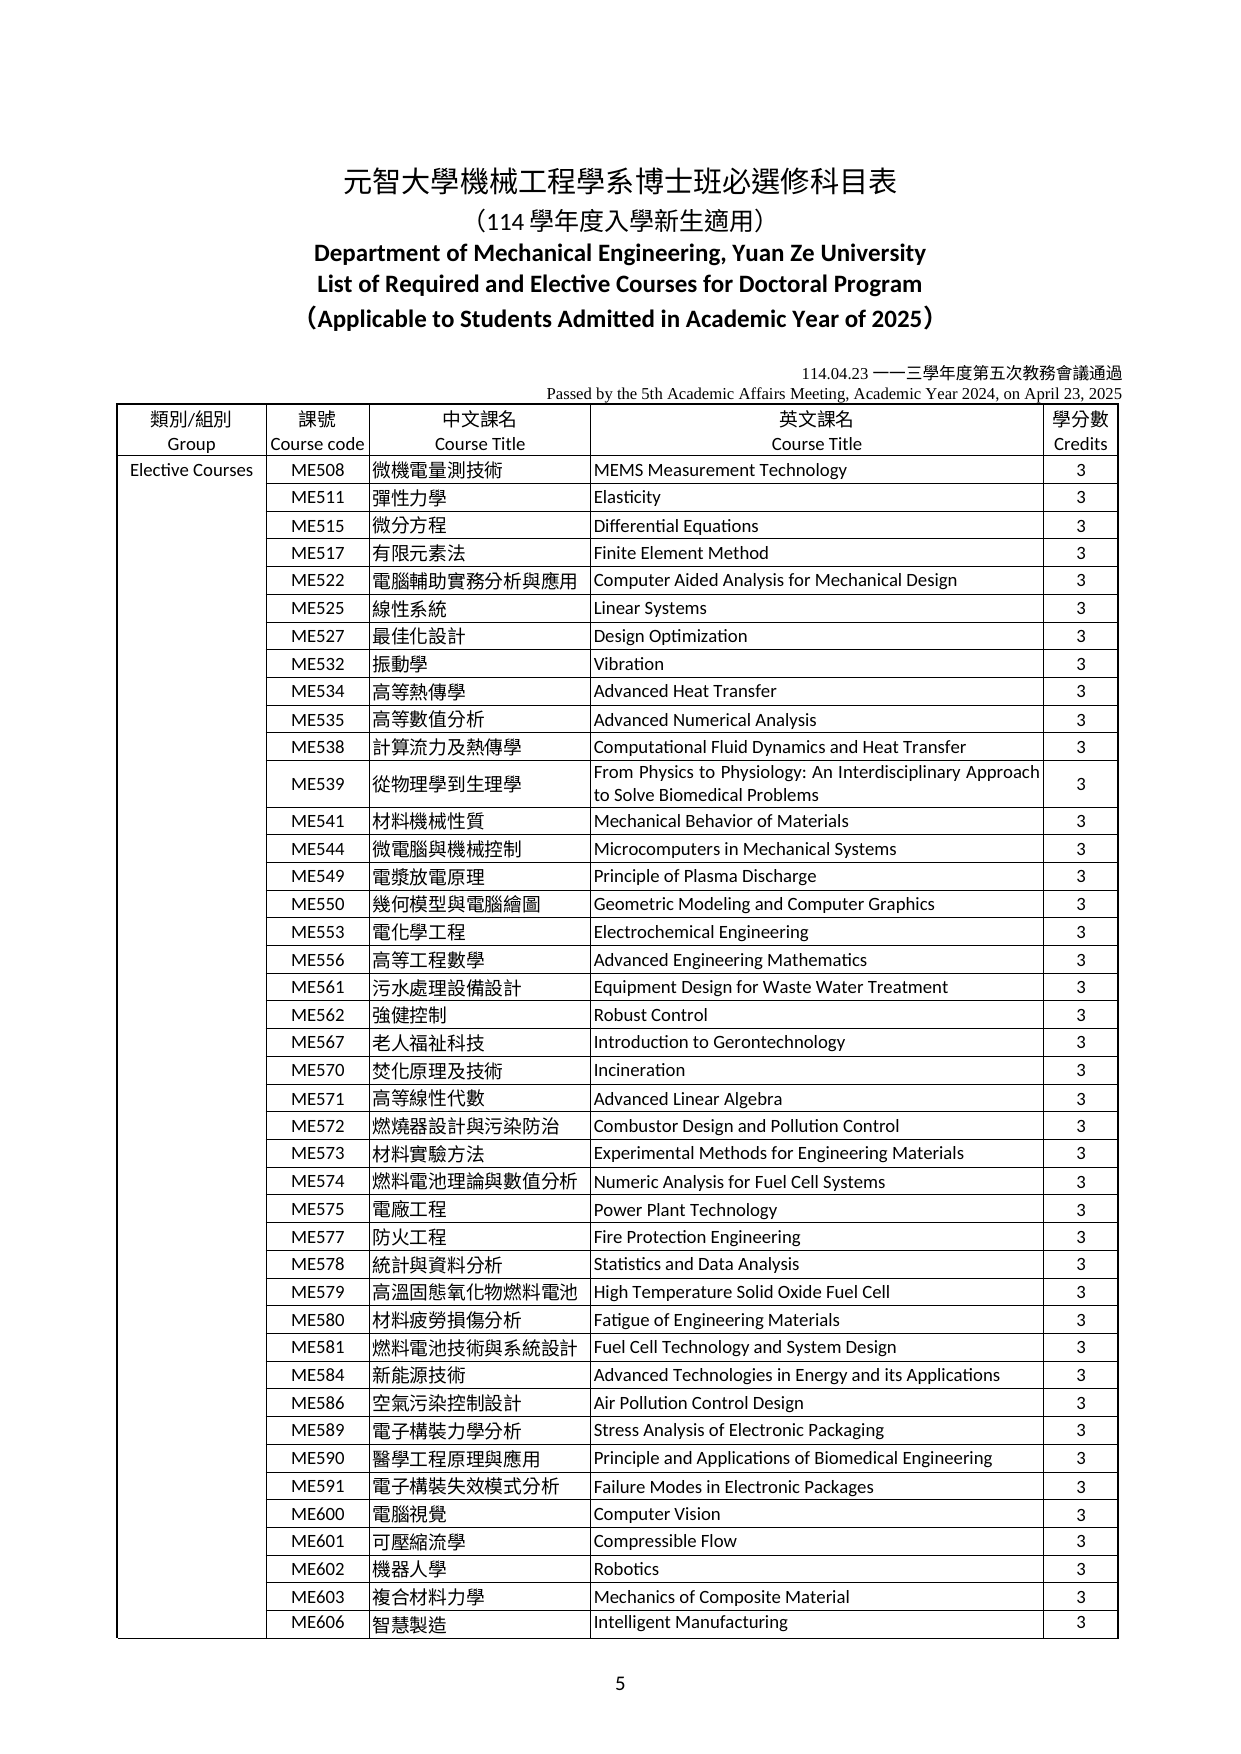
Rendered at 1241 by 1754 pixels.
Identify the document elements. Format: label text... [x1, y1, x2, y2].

table_cell 醫學工程原理與應用 [370, 1445, 590, 1471]
table_cell ME584 [267, 1362, 369, 1388]
table_cell Computer Vision [591, 1500, 1043, 1527]
table_cell 微分方程 [370, 512, 590, 538]
text （Applicable to Students Admitted in Academic Year of 2025） [118, 298, 1122, 335]
table_cell ME534 [267, 678, 369, 704]
table_cell Principle and Applications of Biomedical Engineering [591, 1445, 1043, 1471]
table_cell 3 [1044, 1334, 1117, 1361]
table_cell Experimental Methods for Engineering Materials [591, 1140, 1043, 1167]
table_cell 3 [1044, 650, 1117, 677]
table_cell ME580 [267, 1306, 369, 1333]
table_cell ME578 [267, 1251, 369, 1277]
table_cell 材料機械性質 [370, 808, 590, 834]
table_cell Fatigue of Engineering Materials [591, 1306, 1043, 1333]
table_cell 3 [1044, 484, 1117, 511]
table_cell 老人福祉科技 [370, 1029, 590, 1056]
table_cell 3 [1044, 1251, 1117, 1277]
table_cell Introduction to Gerontechnology [591, 1029, 1043, 1056]
text 114.04.23 一一三學年度第五次教務會議通過 [143, 360, 1122, 384]
table_cell ME601 [267, 1528, 369, 1554]
table_cell 電漿放電原理 [370, 863, 590, 889]
table_cell 3 [1044, 946, 1117, 973]
table_cell 3 [1044, 918, 1117, 945]
table_cell ME602 [267, 1556, 369, 1582]
table_cell 高溫固態氧化物燃料電池 [370, 1279, 590, 1305]
table_cell 3 [1044, 835, 1117, 862]
table_cell 可壓縮流學 [370, 1528, 590, 1554]
table_cell Geometric Modeling and Computer Graphics [591, 891, 1043, 917]
table_cell 3 [1044, 1057, 1117, 1083]
table_cell 3 [1044, 539, 1117, 566]
table_cell High Temperature Solid Oxide Fuel Cell [591, 1279, 1043, 1305]
table_cell ME572 [267, 1112, 369, 1139]
table_header 學分數 Credits [1044, 405, 1117, 455]
table_cell ME567 [267, 1029, 369, 1056]
table_cell 3 [1044, 863, 1117, 889]
table_header 英文課名 Course Title [591, 405, 1043, 455]
table_cell ME539 [267, 761, 369, 806]
table_cell 智慧製造 [370, 1611, 590, 1638]
table_cell MEMS Measurement Technology [591, 456, 1043, 483]
table_cell 3 [1044, 1473, 1117, 1499]
table_cell 3 [1044, 1445, 1117, 1471]
table_cell ME561 [267, 974, 369, 1000]
table_cell ME579 [267, 1279, 369, 1305]
table_cell 電腦輔助實務分析與應用 [370, 567, 590, 594]
table_cell ME541 [267, 808, 369, 834]
table_cell 3 [1044, 1195, 1117, 1222]
table_cell Robotics [591, 1556, 1043, 1582]
table_header 中文課名 Course Title [370, 405, 590, 455]
table_cell 3 [1044, 678, 1117, 704]
table_cell ME581 [267, 1334, 369, 1361]
table_cell ME570 [267, 1057, 369, 1083]
table_cell 電廠工程 [370, 1195, 590, 1222]
table_cell Mechanical Behavior of Materials [591, 808, 1043, 834]
table_cell ME525 [267, 595, 369, 621]
table_cell Stress Analysis of Electronic Packaging [591, 1417, 1043, 1444]
table_cell 電子構裝失效模式分析 [370, 1473, 590, 1499]
table_cell Elective Courses [118, 456, 266, 1638]
table_cell ME535 [267, 706, 369, 732]
table_cell Robust Control [591, 1001, 1043, 1028]
table_cell Equipment Design for Waste Water Treatment [591, 974, 1043, 1000]
table_cell Mechanics of Composite Material [591, 1583, 1043, 1610]
table_cell 3 [1044, 761, 1117, 806]
table_cell ME571 [267, 1085, 369, 1111]
table_cell 防火工程 [370, 1223, 590, 1250]
table_cell 燃料電池理論與數值分析 [370, 1168, 590, 1194]
table_cell ME553 [267, 918, 369, 945]
table_cell ME590 [267, 1445, 369, 1471]
table_cell 振動學 [370, 650, 590, 677]
table_cell 統計與資料分析 [370, 1251, 590, 1277]
table_cell Vibration [591, 650, 1043, 677]
table_cell 新能源技術 [370, 1362, 590, 1388]
table_cell 3 [1044, 1085, 1117, 1111]
table_cell ME591 [267, 1473, 369, 1499]
table_cell ME527 [267, 623, 369, 649]
table_cell 從物理學到生理學 [370, 761, 590, 806]
table_cell ME606 [267, 1611, 369, 1638]
table_cell 3 [1044, 1389, 1117, 1416]
table_cell Fire Protection Engineering [591, 1223, 1043, 1250]
table_cell Differential Equations [591, 512, 1043, 538]
table_cell Fuel Cell Technology and System Design [591, 1334, 1043, 1361]
table_cell 幾何模型與電腦繪圖 [370, 891, 590, 917]
table_cell 燃燒器設計與污染防治 [370, 1112, 590, 1139]
table_cell 焚化原理及技術 [370, 1057, 590, 1083]
table_cell 3 [1044, 1556, 1117, 1582]
table_cell 材料疲勞損傷分析 [370, 1306, 590, 1333]
table_cell 3 [1044, 595, 1117, 621]
table_cell 3 [1044, 1528, 1117, 1554]
table_cell ME562 [267, 1001, 369, 1028]
table_cell 3 [1044, 974, 1117, 1000]
table_cell ME603 [267, 1583, 369, 1610]
table_cell ME573 [267, 1140, 369, 1167]
table_cell ME574 [267, 1168, 369, 1194]
table_cell From Physics to Physiology: An Interdisciplinary Approach to Solve Biomedical Problems [591, 761, 1043, 806]
table_cell Power Plant Technology [591, 1195, 1043, 1222]
table_cell Design Optimization [591, 623, 1043, 649]
table_cell 材料實驗方法 [370, 1140, 590, 1167]
table_cell ME577 [267, 1223, 369, 1250]
table_header 課號 Course code [267, 405, 369, 455]
table_cell 3 [1044, 1362, 1117, 1388]
table_cell Failure Modes in Electronic Packages [591, 1473, 1043, 1499]
table_cell ME515 [267, 512, 369, 538]
table_cell 3 [1044, 1306, 1117, 1333]
table_cell ME532 [267, 650, 369, 677]
table_cell 電腦視覺 [370, 1500, 590, 1527]
table_cell Advanced Engineering Mathematics [591, 946, 1043, 973]
table_cell ME586 [267, 1389, 369, 1416]
table_cell ME589 [267, 1417, 369, 1444]
text 元智大學機械工程學系博士班必選修科目表 [118, 159, 1122, 201]
table_cell Air Pollution Control Design [591, 1389, 1043, 1416]
table_cell 3 [1044, 706, 1117, 732]
table_cell Finite Element Method [591, 539, 1043, 566]
table_cell 污水處理設備設計 [370, 974, 590, 1000]
table_cell Advanced Heat Transfer [591, 678, 1043, 704]
table_cell 3 [1044, 1279, 1117, 1305]
table_cell ME517 [267, 539, 369, 566]
table_cell ME511 [267, 484, 369, 511]
table_cell 線性系統 [370, 595, 590, 621]
table_cell Advanced Technologies in Energy and its Applications [591, 1362, 1043, 1388]
table_cell Numeric Analysis for Fuel Cell Systems [591, 1168, 1043, 1194]
table_cell Principle of Plasma Discharge [591, 863, 1043, 889]
table_cell 電化學工程 [370, 918, 590, 945]
table_cell 3 [1044, 1140, 1117, 1167]
table_cell 計算流力及熱傳學 [370, 733, 590, 760]
table_cell 3 [1044, 567, 1117, 594]
table_cell 微電腦與機械控制 [370, 835, 590, 862]
table_cell Computer Aided Analysis for Mechanical Design [591, 567, 1043, 594]
table_header 類別/組別 Group [118, 405, 266, 455]
table_cell Combustor Design and Pollution Control [591, 1112, 1043, 1139]
table_cell Electrochemical Engineering [591, 918, 1043, 945]
table_cell Computational Fluid Dynamics and Heat Transfer [591, 733, 1043, 760]
table_cell 3 [1044, 512, 1117, 538]
table_cell Microcomputers in Mechanical Systems [591, 835, 1043, 862]
table_cell Elasticity [591, 484, 1043, 511]
table_cell 複合材料力學 [370, 1583, 590, 1610]
table_cell ME550 [267, 891, 369, 917]
table_cell 電子構裝力學分析 [370, 1417, 590, 1444]
table_cell 高等數值分析 [370, 706, 590, 732]
table_cell 強健控制 [370, 1001, 590, 1028]
table_cell 高等線性代數 [370, 1085, 590, 1111]
text Department of Mechanical Engineering, Yuan Ze University [118, 237, 1122, 268]
table_cell Linear Systems [591, 595, 1043, 621]
table_cell ME544 [267, 835, 369, 862]
table_cell 3 [1044, 623, 1117, 649]
table_cell ME556 [267, 946, 369, 973]
table_cell 3 [1044, 1112, 1117, 1139]
table_cell Advanced Linear Algebra [591, 1085, 1043, 1111]
table_cell 燃料電池技術與系統設計 [370, 1334, 590, 1361]
table_cell 3 [1044, 1029, 1117, 1056]
table_cell 微機電量測技術 [370, 456, 590, 483]
table_cell 空氣污染控制設計 [370, 1389, 590, 1416]
table_cell ME508 [267, 456, 369, 483]
table_cell Incineration [591, 1057, 1043, 1083]
table_cell ME522 [267, 567, 369, 594]
table_cell 3 [1044, 733, 1117, 760]
table_cell ME538 [267, 733, 369, 760]
table_cell 3 [1044, 1168, 1117, 1194]
table_cell 高等工程數學 [370, 946, 590, 973]
table_cell 3 [1044, 1583, 1117, 1610]
table_cell 最佳化設計 [370, 623, 590, 649]
table_cell Compressible Flow [591, 1528, 1043, 1554]
table_cell Intelligent Manufacturing [591, 1611, 1043, 1638]
table_cell 3 [1044, 808, 1117, 834]
table_cell Advanced Numerical Analysis [591, 706, 1043, 732]
table_cell 彈性力學 [370, 484, 590, 511]
table_cell Statistics and Data Analysis [591, 1251, 1043, 1277]
table_cell ME600 [267, 1500, 369, 1527]
table_cell 3 [1044, 1417, 1117, 1444]
table_cell 3 [1044, 1223, 1117, 1250]
table_cell 3 [1044, 456, 1117, 483]
table_cell ME575 [267, 1195, 369, 1222]
table_cell 機器人學 [370, 1556, 590, 1582]
table_cell 3 [1044, 891, 1117, 917]
text List of Required and Elective Courses for Doctoral Program [118, 268, 1122, 298]
text （114學年度入學新生適用） [118, 201, 1122, 237]
text Passed by the 5th Academic Affairs Meeting, Academic Year 2024, on April 23, 2025 [143, 384, 1122, 403]
table_cell 有限元素法 [370, 539, 590, 566]
table_cell 3 [1044, 1500, 1117, 1527]
table_cell 3 [1044, 1001, 1117, 1028]
table_cell 3 [1044, 1611, 1117, 1638]
table_cell ME549 [267, 863, 369, 889]
table_cell 高等熱傳學 [370, 678, 590, 704]
